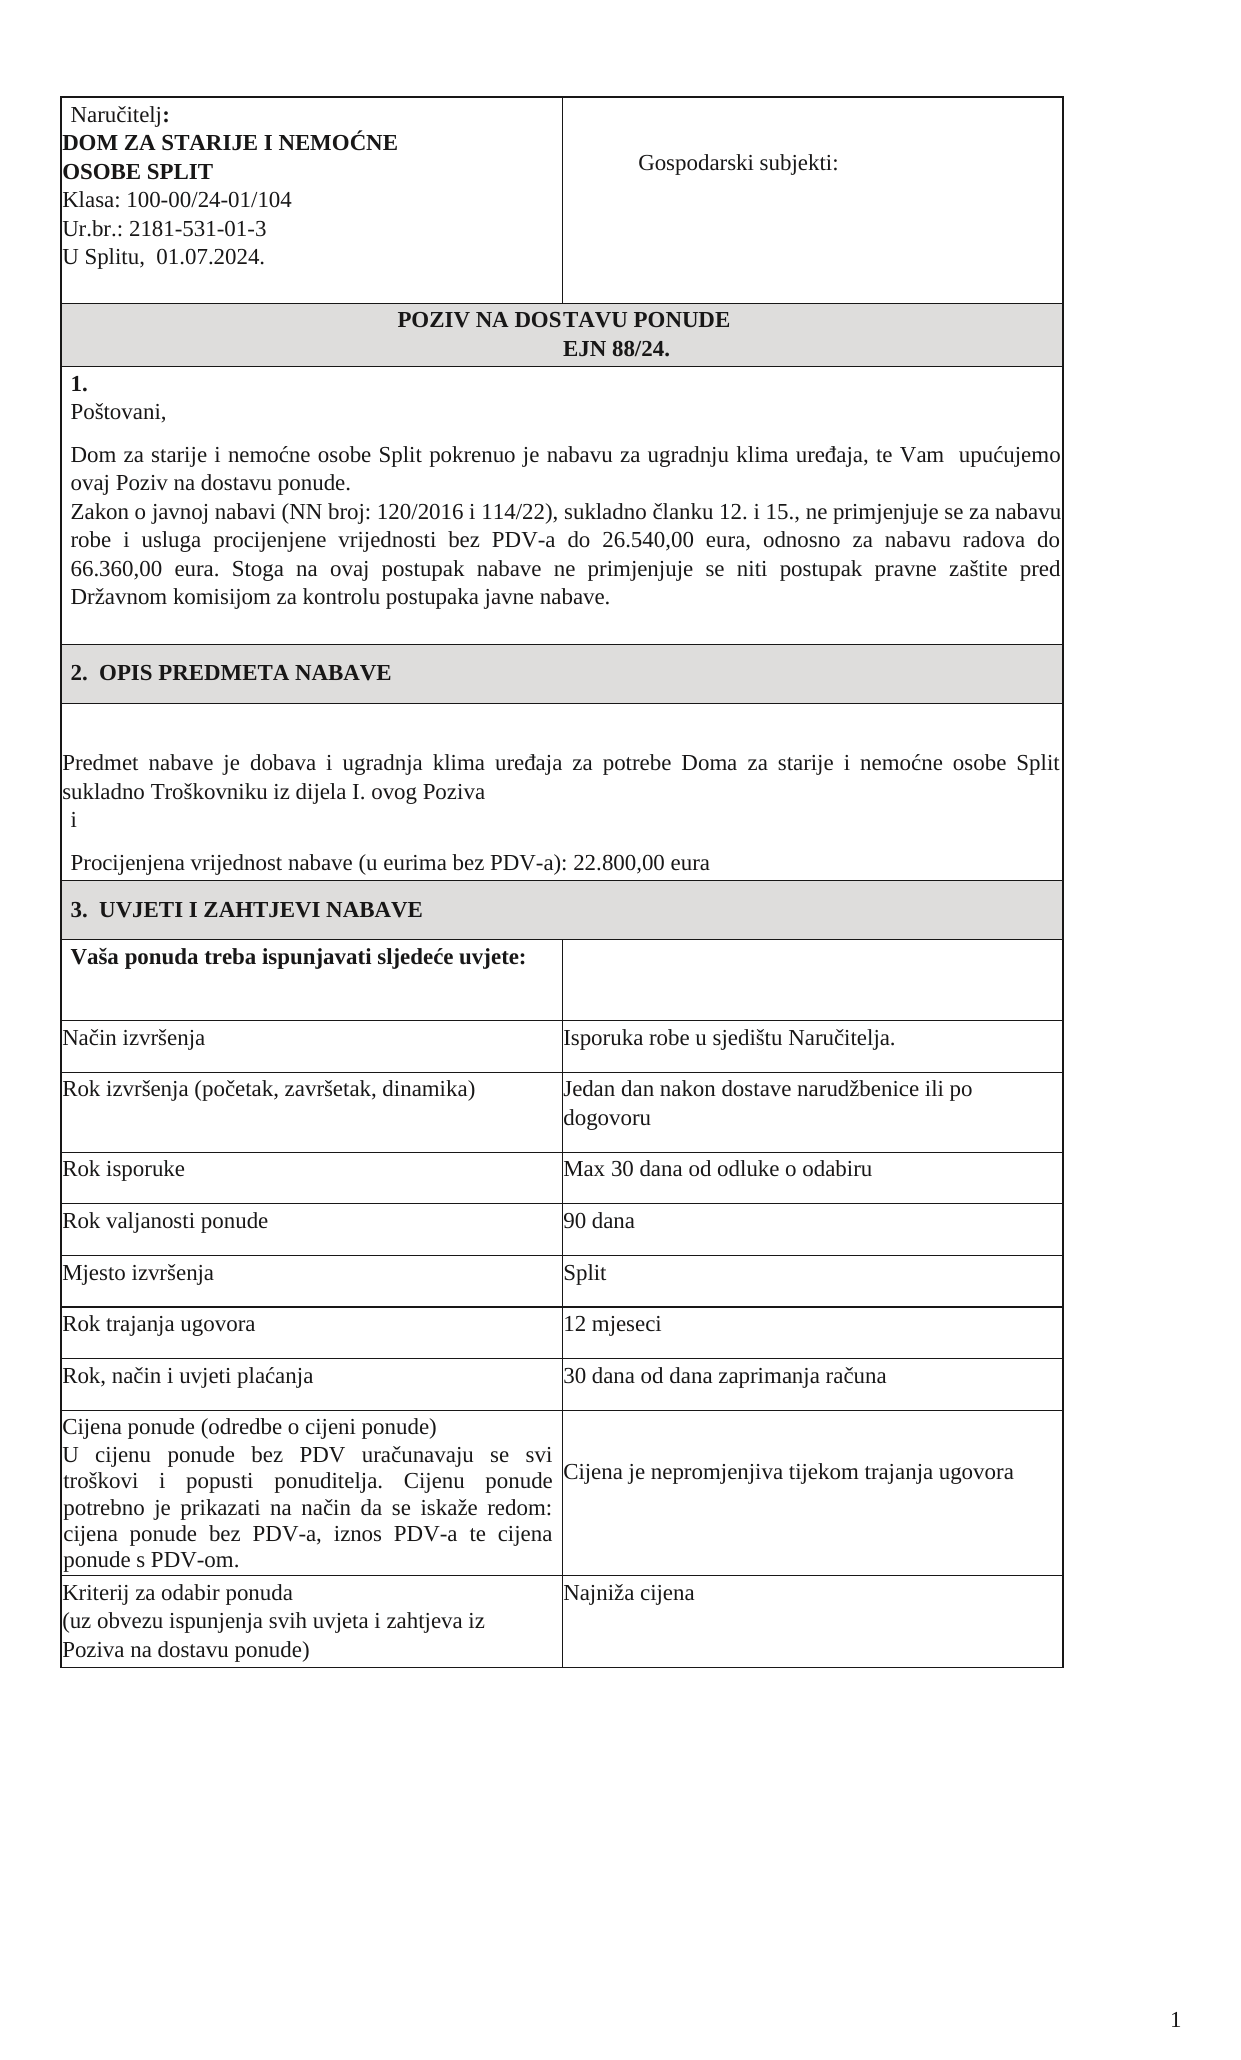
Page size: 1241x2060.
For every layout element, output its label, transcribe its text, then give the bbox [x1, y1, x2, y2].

table_cell Najniža cijena [563, 1576, 1062, 1667]
table_cell Rok valjanosti ponude [62, 1204, 562, 1255]
table_cell [563, 940, 1062, 1020]
table_cell Cijena ponude (odredbe o cijeni ponude) U cijenu ponude bez PDV uračunavaju se svi troškovi i popusti ponuditelja. Cijenu ponude potrebno je prikazati na način da se iskaže redom: cijena ponude bez PDV-a, iznos PDV-a te cijena ponude s PDV-om. [62, 1411, 562, 1575]
table_cell Način izvršenja [62, 1021, 562, 1072]
table_cell Mjesto izvršenja [62, 1256, 562, 1306]
table_cell [562, 645, 1062, 703]
table_cell Rok trajanja ugovora [62, 1308, 562, 1358]
table_cell Rok, način i uvjeti plaćanja [62, 1359, 562, 1409]
table_cell Kriterij za odabir ponuda (uz obvezu ispunjenja svih uvjeta i zahtjeva iz Poziva na dostavu ponude) [62, 1576, 562, 1667]
table_cell Predmet nabave je dobava i ugradnja klima uređaja za potrebe Doma za starije i nemoćne osobe Split sukladno Troškovniku iz dijela I. ovog Poziva i Procijenjena vrijednost nabave (u eurima bez PDV-a): 22.800,00 eura [62, 704, 1062, 880]
table_cell 3. UVJETI I ZAHTJEVI NABAVE [62, 881, 562, 939]
table_cell Max 30 dana od odluke o odabiru [563, 1153, 1062, 1203]
table_cell 30 dana od dana zaprimanja računa [563, 1359, 1062, 1409]
table_cell 2. OPIS PREDMETA NABAVE [62, 645, 562, 703]
table_cell Vaša ponuda treba ispunjavati sljedeće uvjete: [62, 940, 562, 1020]
table_cell Rok isporuke [62, 1153, 562, 1203]
table_cell [562, 881, 1062, 939]
table_cell TAVU PONUDE EJN 88/24. [562, 304, 1062, 366]
table_cell Isporuka robe u sjedištu Naručitelja. [563, 1021, 1062, 1072]
table_cell Split [563, 1256, 1062, 1306]
table_cell Rok izvršenja (početak, završetak, dinamika) [62, 1073, 562, 1152]
table_cell Jedan dan nakon dostave narudžbenice ili po dogovoru [563, 1073, 1062, 1152]
table_cell POZIV NA DOS [62, 304, 562, 366]
table_cell 1. Poštovani, Dom za starije i nemoćne osobe Split pokrenuo je nabavu za ugradnju klima uređaja, te Vam upućujemo ovaj Poziv na dostavu ponude. Zakon o javnoj nabavi (NN broj: 120/2016 i 114/22), sukladno članku 12. i 15., ne primjenjuje se za nabavu robe i usluga procijenjene vrijednosti bez PDV-a do 26.540,00 eura, odnosno za nabavu radova do 66.360,00 eura. Stoga na ovaj postupak nabave ne primjenjuje se niti postupak pravne zaštite pred Državnom komisijom za kontrolu postupaka javne nabave. [62, 367, 1062, 643]
table_cell 12 mjeseci [563, 1308, 1062, 1358]
table_cell 90 dana [563, 1204, 1062, 1255]
table_cell Cijena je nepromjenjiva tijekom trajanja ugovora [563, 1411, 1062, 1575]
table_header Naručitelj: DOM ZA STARIJE I NEMOĆNE OSOBE SPLIT Klasa: 100-00/24-01/104 Ur.br.: 2181-531-01-3 U Splitu, 01.07.2024. [62, 98, 562, 303]
table_header Gospodarski subjekti: [563, 98, 1062, 303]
